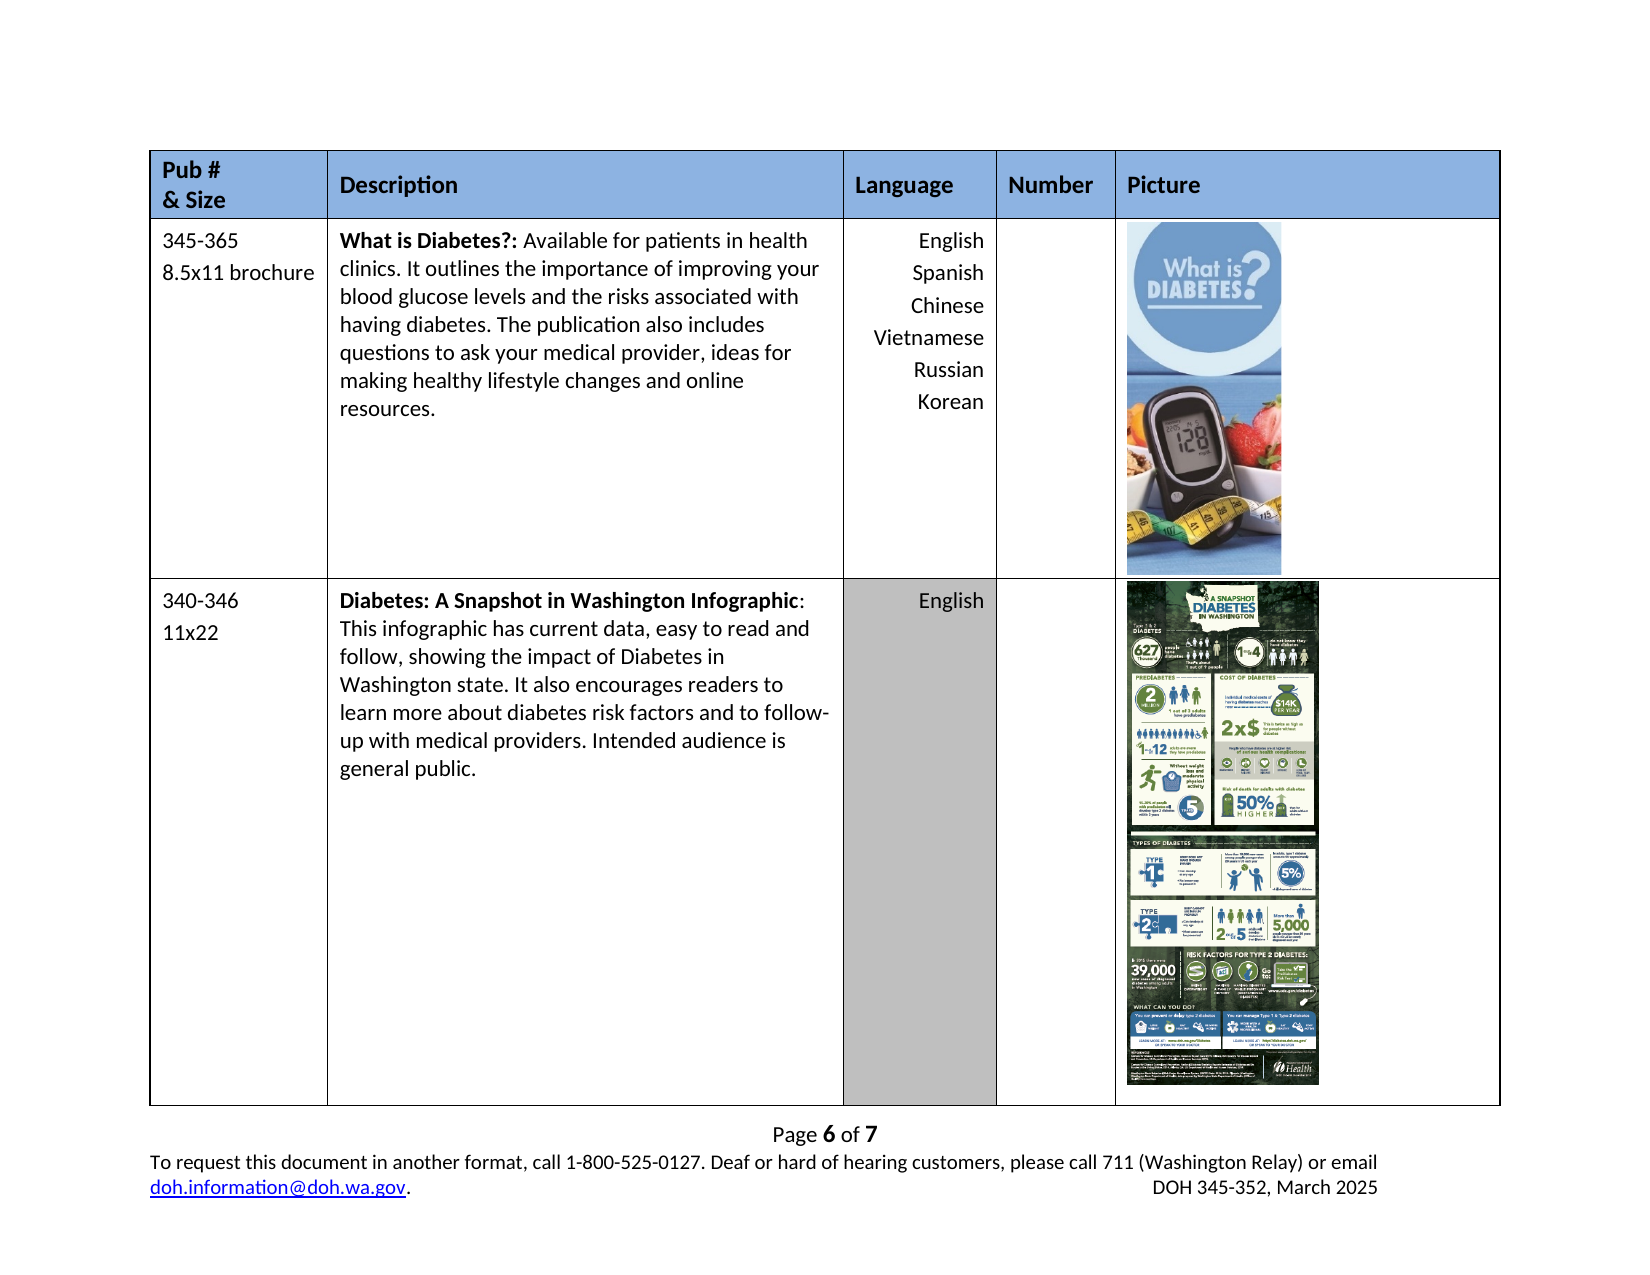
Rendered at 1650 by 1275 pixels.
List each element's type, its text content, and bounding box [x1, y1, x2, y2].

table_cell Diabetes: A Snapshot in Washington Infographic: This infographic has current data, easy to read and follow, showing the impact of Diabetes in Washington state. It also encourages readers to learn more about diabetes risk factors and to follow-up with medical providers. Intended audience is general public. [328, 579, 843, 1105]
table_cell [1116, 579, 1499, 1105]
table_cell What is Diabetes?: Available for patients in health clinics. It outlines the importance of improving your blood glucose levels and the risks associated with having diabetes. The publication also includes questions to ask your medical provider, ideas for making healthy lifestyle changes and online resources. [328, 219, 843, 578]
table_cell [997, 579, 1115, 1105]
table_header Number [997, 151, 1115, 218]
table_cell [997, 219, 1115, 578]
picture [1127, 222, 1282, 575]
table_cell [844, 219, 996, 578]
table_header Description [328, 151, 843, 218]
table_header Language [844, 151, 996, 218]
table_header Pub # & Size [151, 151, 327, 218]
table_cell 345-365 8.5x11 brochure [151, 219, 327, 578]
table_cell 340-346 11x22 [151, 579, 327, 1105]
table_cell English [844, 579, 996, 1105]
table_cell [1116, 219, 1499, 578]
table_header Picture [1116, 151, 1499, 218]
